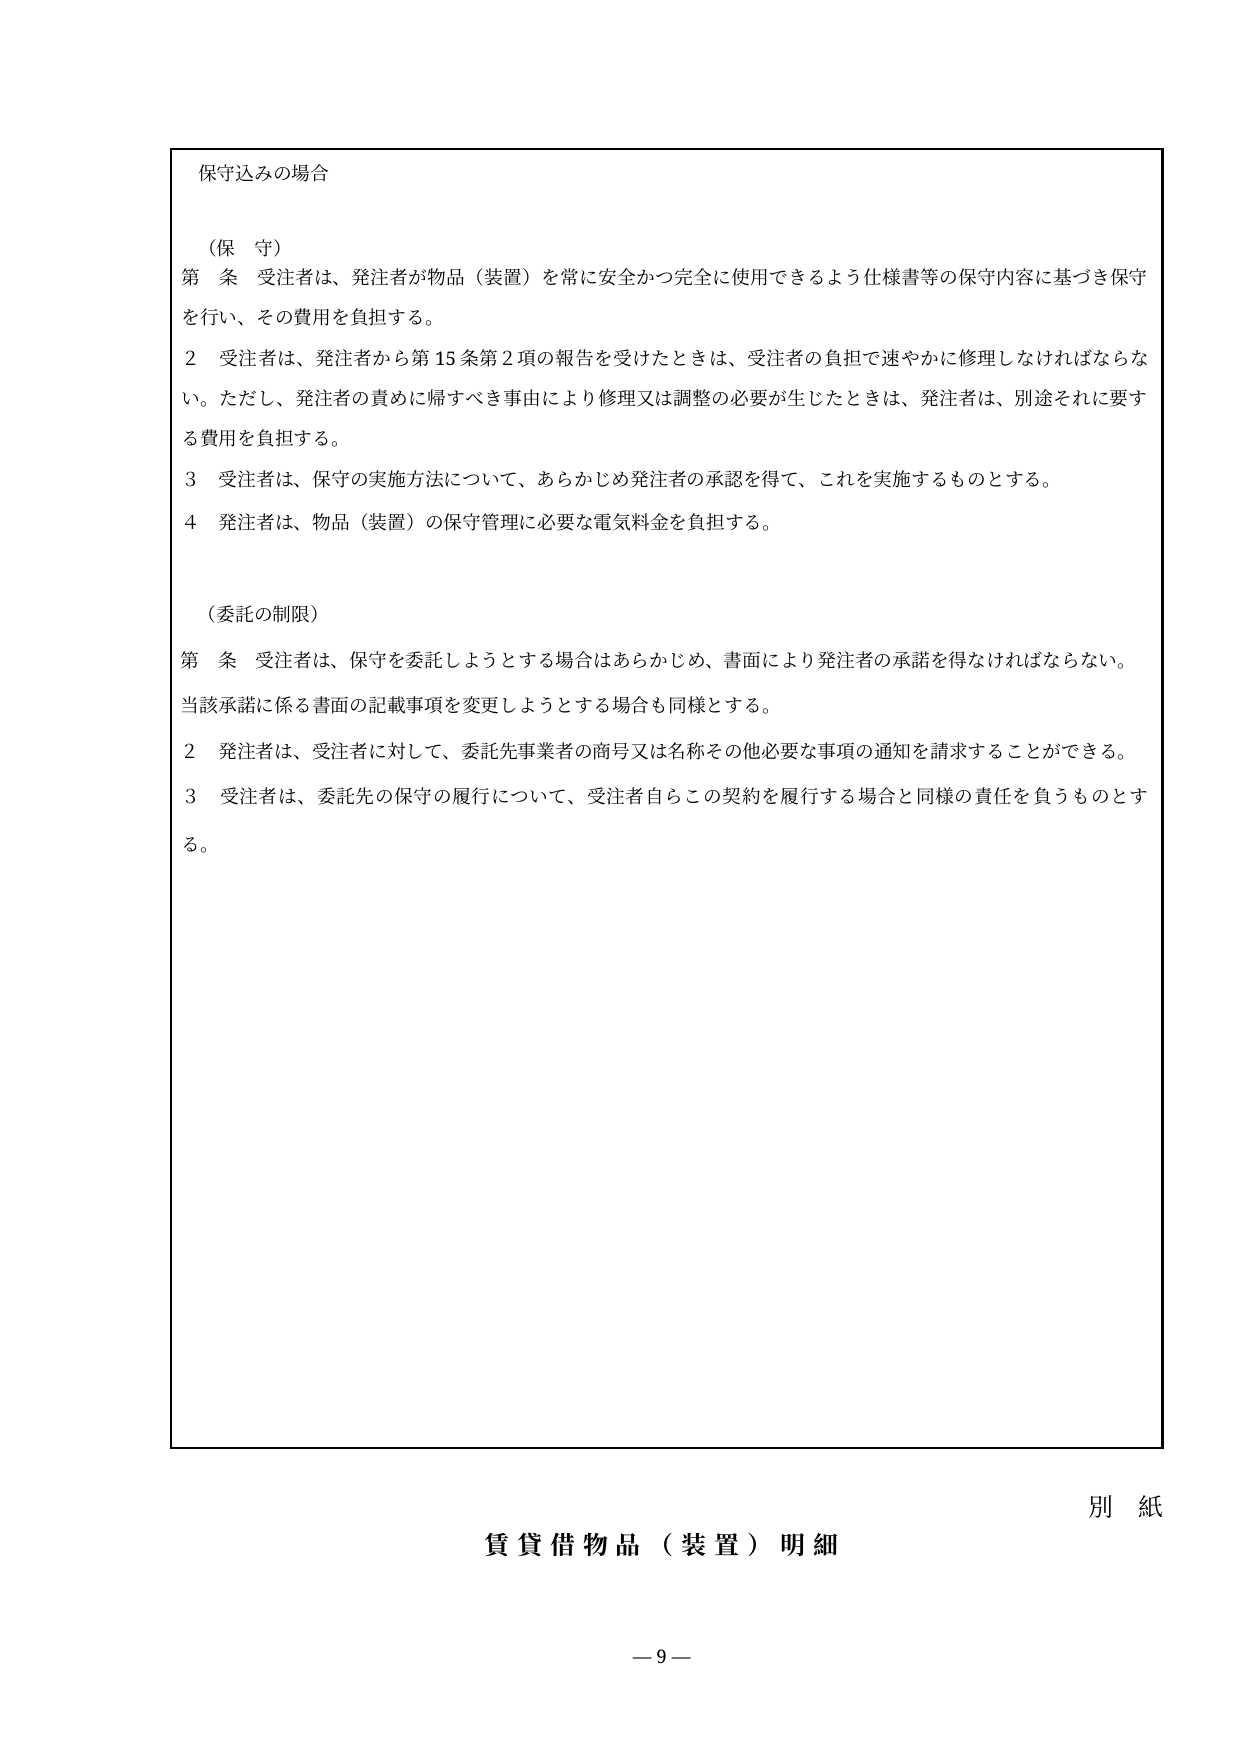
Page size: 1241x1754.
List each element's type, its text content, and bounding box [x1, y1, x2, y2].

text 別 紙 [159, 1487, 1163, 1524]
text 賃貸借物品（装置）明細 [159, 1524, 1163, 1562]
table_header 保守込みの場合 （保 守） 第 条 受注者は、発注者が物品（装置）を常に安全かつ完全に使用できるよう仕様書等の保守内容に基づき保守を行い、その費用を負担する。 ２ 受注者は、発注者から第15条第２項の報告を受けたときは、受注者の負担で速やかに修理しなければならない。ただし、発注者の責めに帰すべき事由により修理又は調整の必要が生じたときは、発注者は、別途それに要する費用を負担する。 ３ 受注者は、保守の実施方法について、あらかじめ発注者の承認を得て、これを実施するものとする。 ４ 発注者は、物品（装置）の保守管理に必要な電気料金を負担する。 （委託の制限） 第 条 受注者は、保守を委託しようとする場合はあらかじめ、書面により発注者の承諾を得なければならない。 当該承諾に係る書面の記載事項を変更しようとする場合も同様とする。 ２ 発注者は、受注者に対して、委託先事業者の商号又は名称その他必要な事項の通知を請求することができる。 ３ 受注者は、委託先の保守の履行について、受注者自らこの契約を履行する場合と同様の責任を負うものとする。 [172, 150, 1161, 1447]
